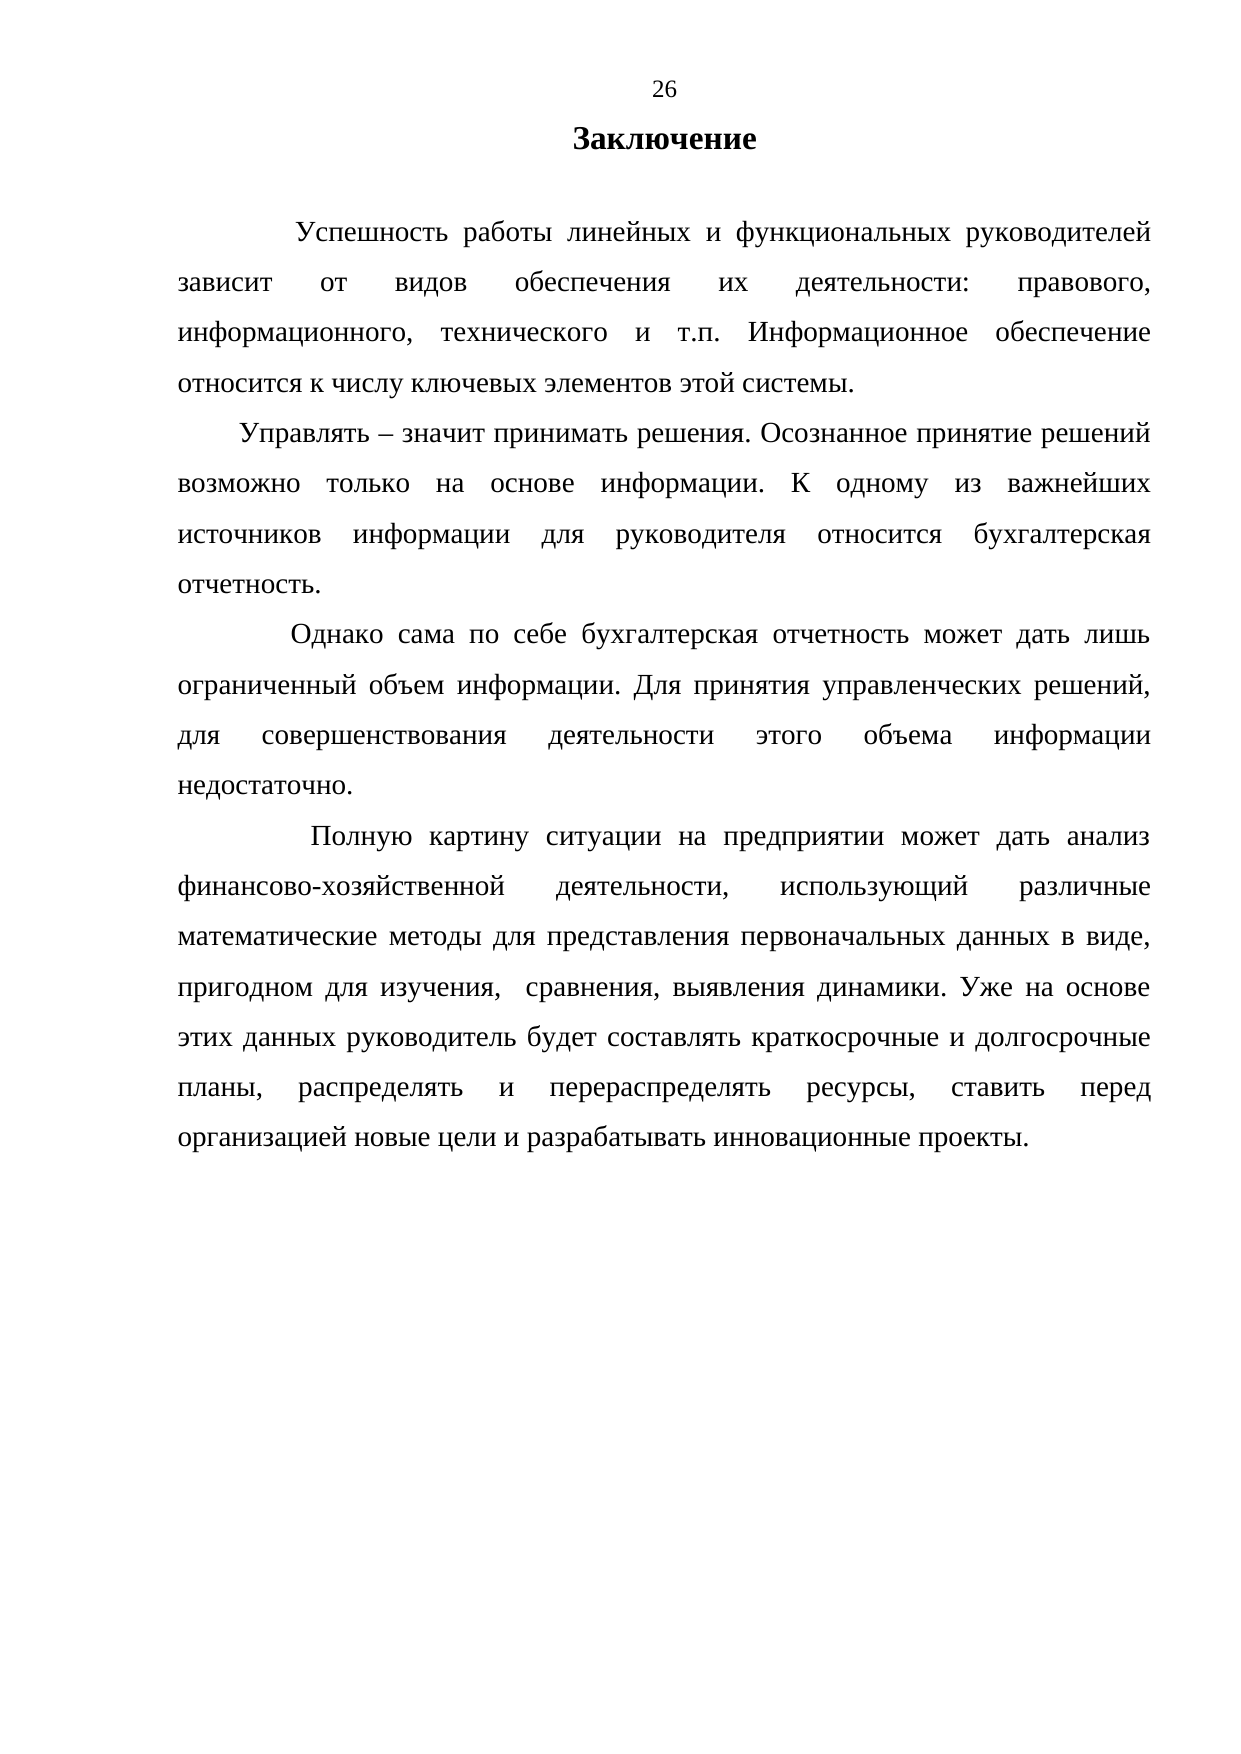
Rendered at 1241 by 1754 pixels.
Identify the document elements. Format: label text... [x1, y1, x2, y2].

text Полную картину ситуации на предприятии может дать анализ финансово-хозяйственной деятельности, использующий различные математические методы для представления первоначальных данных в виде, пригодном для изучения, сравнения, выявления динамики. Уже на основе этих данных руководитель будет составлять краткосрочные и долгосрочные планы, распределять и перераспределять ресурсы, ставить перед организацией новые цели и разрабатывать инновационные проекты. [177, 818, 1152, 1153]
text Заключение [177, 118, 1152, 156]
text Однако сама по себе бухгалтерская отчетность может дать лишь ограниченный объем информации. Для принятия управленческих решений, для совершенствования деятельности этого объема информации недостаточно. [177, 616, 1152, 801]
text Успешность работы линейных и функциональных руководителей зависит от видов обеспечения их деятельности: правового, информационного, технического и т.п. Информационное обеспечение относится к числу ключевых элементов этой системы. [177, 214, 1152, 398]
text Управлять – значит принимать решения. Осознанное принятие решений возможно только на основе информации. К одному из важнейших источников информации для руководителя относится бухгалтерская отчетность. [177, 415, 1152, 600]
